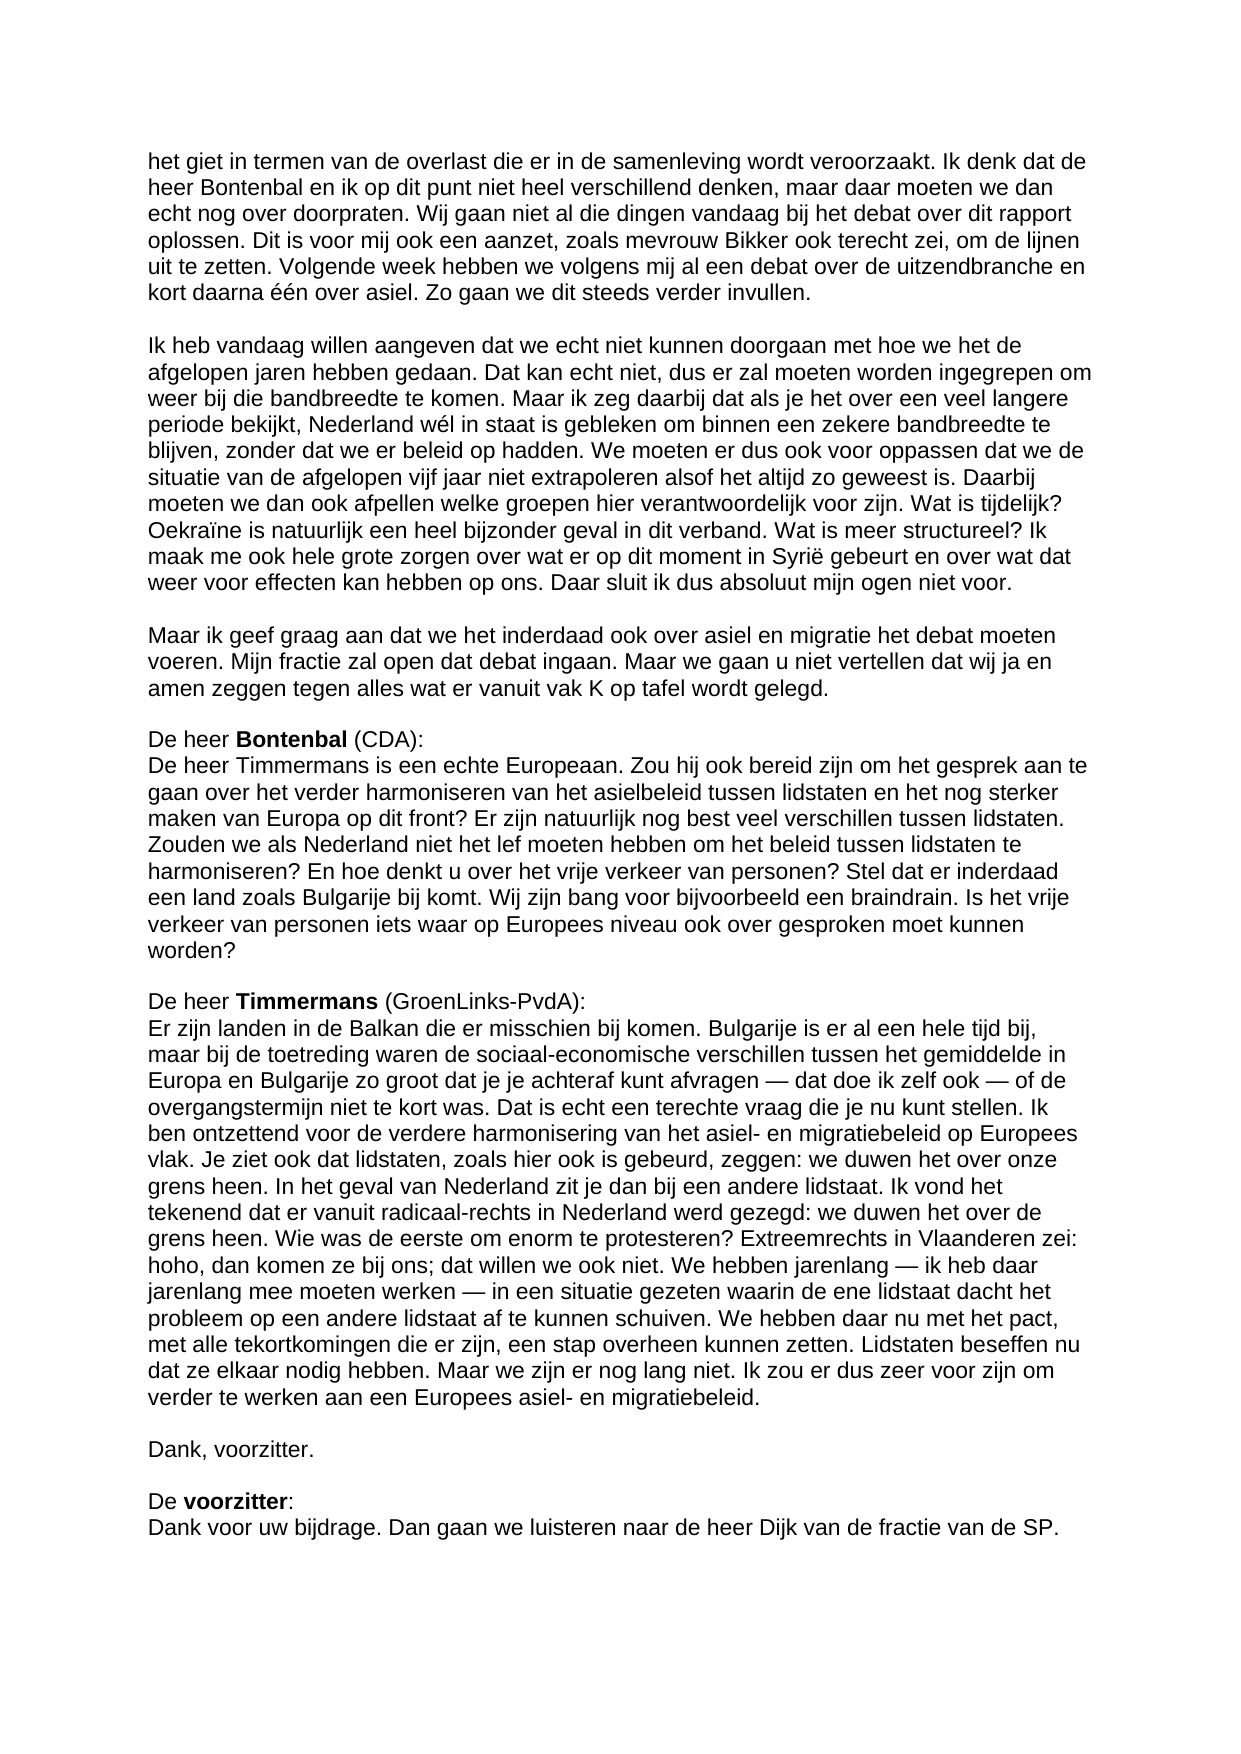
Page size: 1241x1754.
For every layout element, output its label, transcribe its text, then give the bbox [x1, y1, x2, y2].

text De heer Bontenbal (CDA): De heer Timmermans is een echte Europeaan. Zou hij ook bereid zijn om het gesprek aan te gaan over het verder harmoniseren van het asielbeleid tussen lidstaten en het nog sterker maken van Europa op dit front? Er zijn natuurlijk nog best veel verschillen tussen lidstaten. Zouden we als Nederland niet het lef moeten hebben om het beleid tussen lidstaten te harmoniseren? En hoe denkt u over het vrije verkeer van personen? Stel dat er inderdaad een land zoals Bulgarije bij komt. Wij zijn bang voor bijvoorbeeld een braindrain. Is het vrije verkeer van personen iets waar op Europees niveau ook over gesproken moet kunnen worden? [148, 726, 1093, 963]
text De heer Timmermans (GroenLinks-PvdA): Er zijn landen in de Balkan die er misschien bij komen. Bulgarije is er al een hele tijd bij, maar bij de toetreding waren de sociaal-economische verschillen tussen het gemiddelde in Europa en Bulgarije zo groot dat je je achteraf kunt afvragen — dat doe ik zelf ook — of de overgangstermijn niet te kort was. Dat is echt een terechte vraag die je nu kunt stellen. Ik ben ontzettend voor de verdere harmonisering van het asiel- en migratiebeleid op Europees vlak. Je ziet ook dat lidstaten, zoals hier ook is gebeurd, zeggen: we duwen het over onze grens heen. In het geval van Nederland zit je dan bij een andere lidstaat. Ik vond het tekenend dat er vanuit radicaal-rechts in Nederland werd gezegd: we duwen het over de grens heen. Wie was de eerste om enorm te protesteren? Extreemrechts in Vlaanderen zei: hoho, dan komen ze bij ons; dat willen we ook niet. We hebben jarenlang — ik heb daar jarenlang mee moeten werken — in een situatie gezeten waarin de ene lidstaat dacht het probleem op een andere lidstaat af te kunnen schuiven. We hebben daar nu met het pact, met alle tekortkomingen die er zijn, een stap overheen kunnen zetten. Lidstaten beseffen nu dat ze elkaar nodig hebben. Maar we zijn er nog lang niet. Ik zou er dus zeer voor zijn om verder te werken aan een Europees asiel- en migratiebeleid. Dank, voorzitter. [148, 988, 1093, 1463]
text De voorzitter: Dank voor uw bijdrage. Dan gaan we luisteren naar de heer Dijk van de fractie van de SP. [148, 1488, 1093, 1540]
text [148, 148, 1093, 701]
